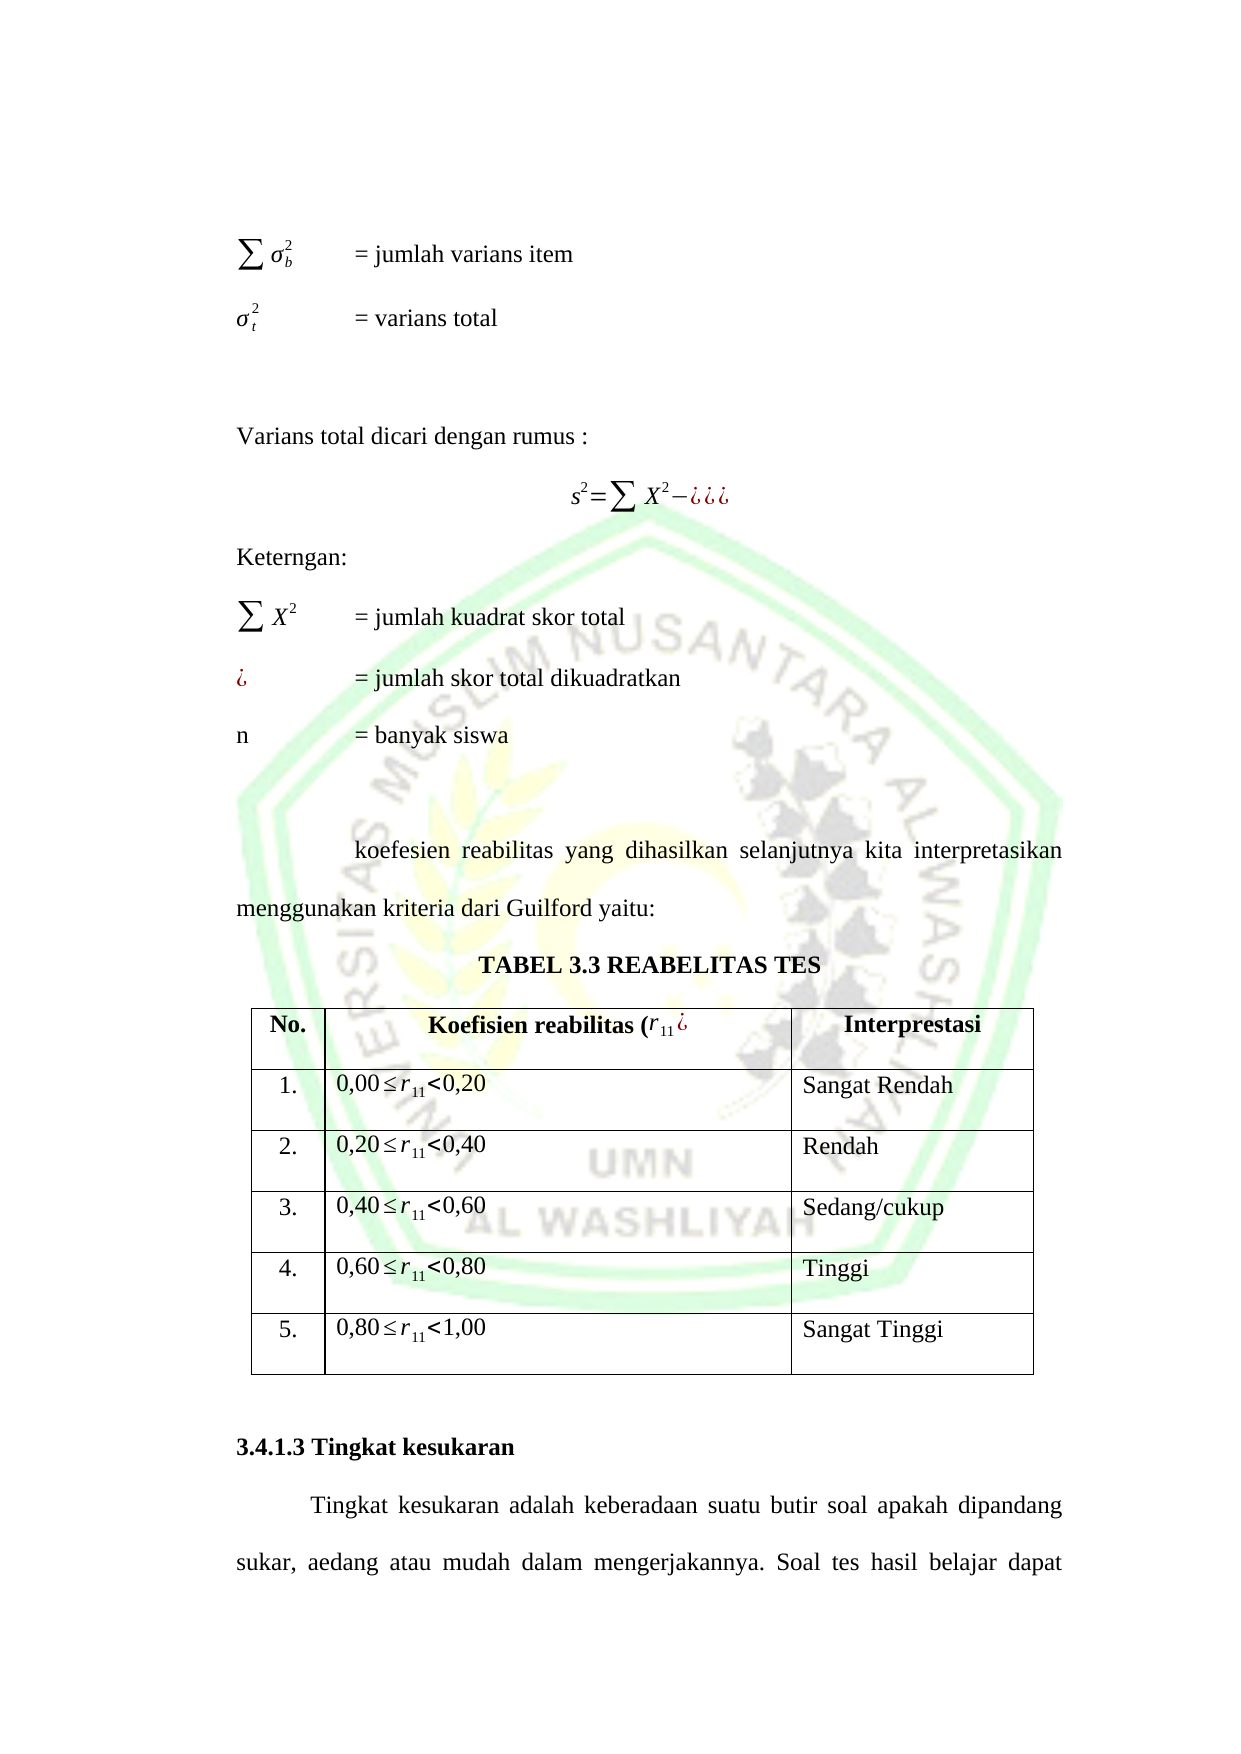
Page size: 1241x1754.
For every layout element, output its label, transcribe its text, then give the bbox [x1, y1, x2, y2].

table_cell [326, 1192, 791, 1252]
subtitle Keterngan: [236, 542, 1063, 571]
subtitle = varians total [236, 300, 1063, 335]
table_header Koefisien reabilitas ( [326, 1009, 791, 1069]
table_cell [326, 1314, 791, 1374]
subtitle n = banyak siswa [236, 720, 1063, 749]
table_cell Sangat Tinggi [792, 1314, 1033, 1374]
table_cell 4. [252, 1253, 324, 1313]
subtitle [236, 1490, 1063, 1576]
table_cell Tinggi [792, 1253, 1033, 1313]
table_cell 5. [252, 1314, 324, 1374]
table_cell Sangat Rendah [792, 1070, 1033, 1130]
subtitle = jumlah varians item [236, 236, 1063, 271]
table_header Interprestasi [792, 1009, 1033, 1069]
table_cell 3. [252, 1192, 324, 1252]
table_cell [326, 1131, 791, 1191]
table_cell [326, 1253, 791, 1313]
subtitle = jumlah kuadrat skor total [236, 599, 1063, 634]
subtitle = jumlah skor total dikuadratkan [236, 663, 1063, 691]
table_cell 2. [252, 1131, 324, 1191]
text TABEL 3.3 REABELITAS TES [236, 950, 1063, 979]
table_cell Sedang/cukup [792, 1192, 1033, 1252]
subtitle Tingkat kesukaran [236, 1432, 1063, 1461]
table_cell [326, 1070, 791, 1130]
table_cell Rendah [792, 1131, 1033, 1191]
table_header No. [252, 1009, 324, 1069]
subtitle Varians total dicari dengan rumus : [236, 421, 1063, 450]
table_cell 1. [252, 1070, 324, 1130]
subtitle koefesien reabilitas yang dihasilkan selanjutnya kita interpretasikan menggunakan kriteria dari Guilford yaitu: [236, 835, 1063, 921]
